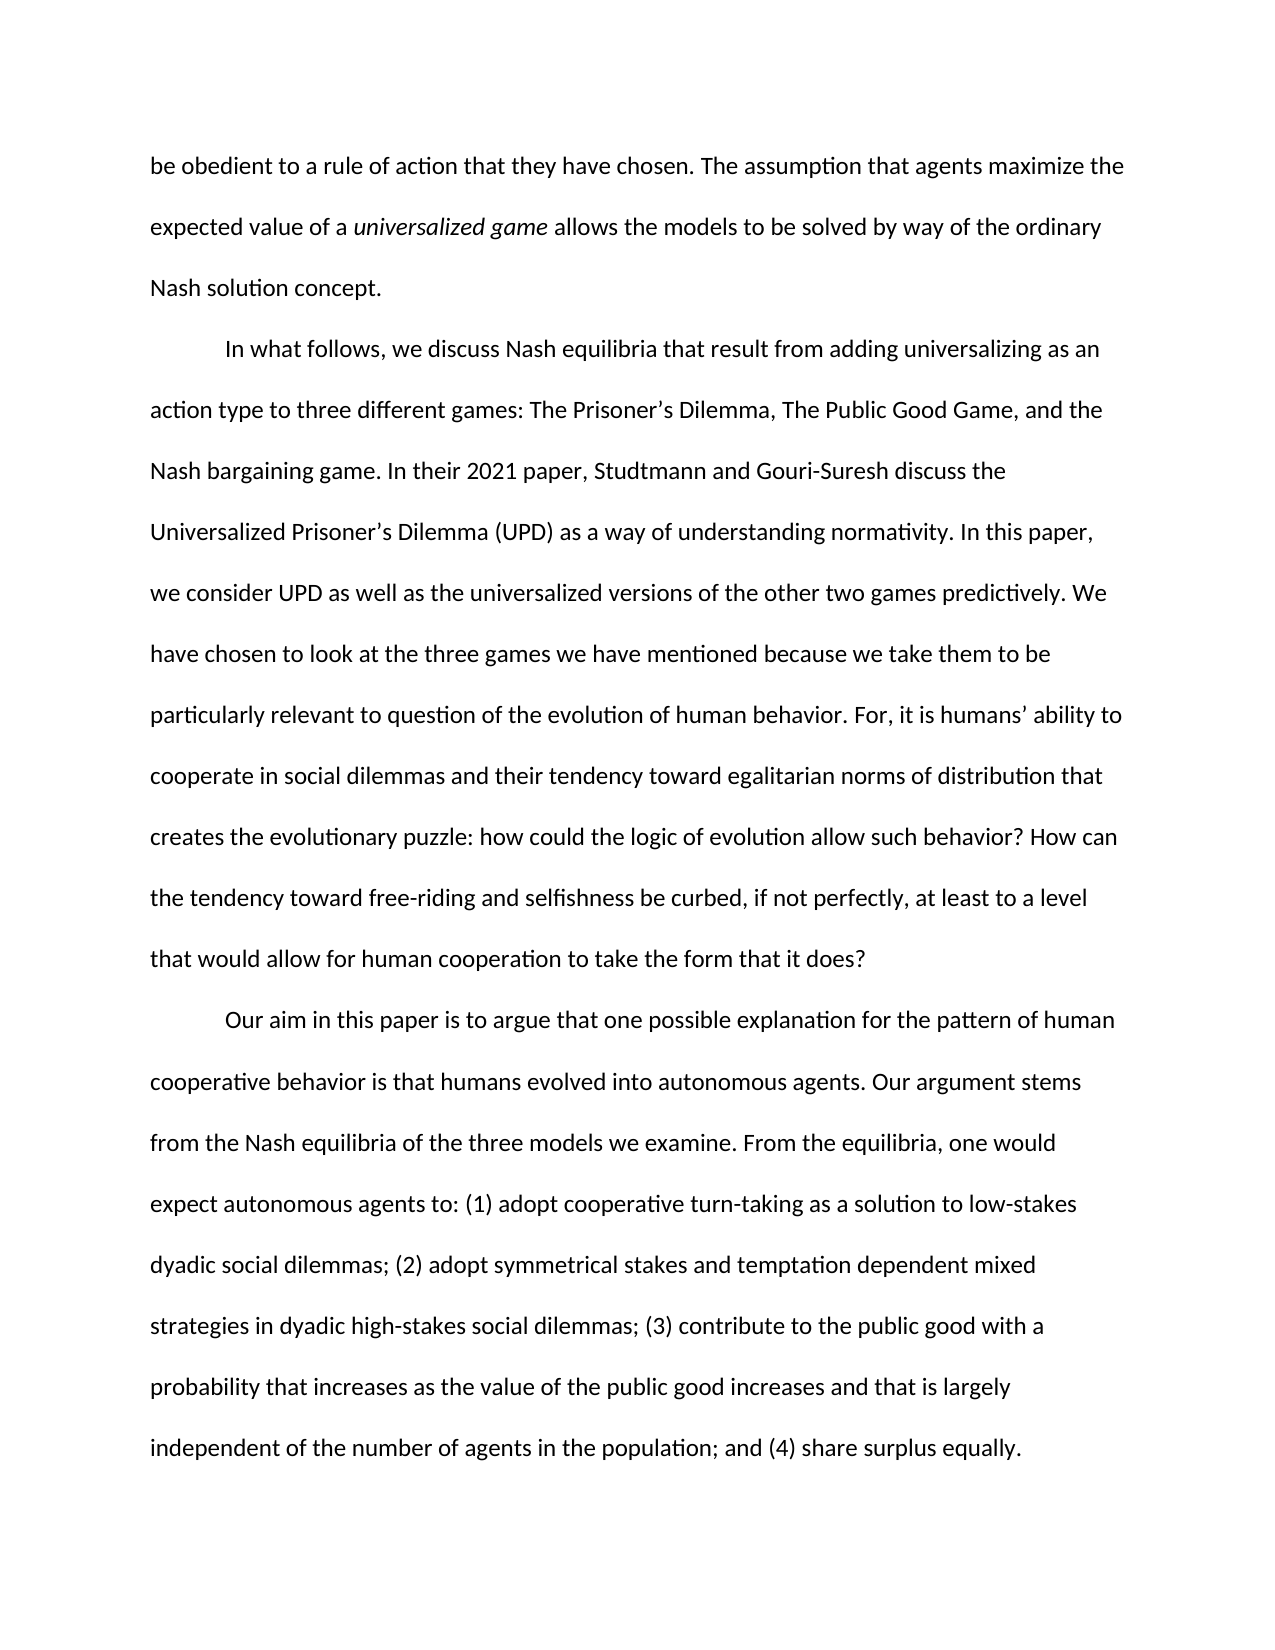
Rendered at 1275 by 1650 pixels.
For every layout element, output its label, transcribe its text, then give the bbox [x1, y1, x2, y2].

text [150, 1004, 1125, 1462]
text In what follows, we discuss Nash equilibria that result from adding universalizing as an action type to three different games: The Prisoner’s Dilemma, The Public Good Game, and the Nash bargaining game. In their 2021 paper, Studtmann and Gouri-Suresh discuss the Universalized Prisoner’s Dilemma (UPD) as a way of understanding normativity. In this paper, we consider UPD as well as the universalized versions of the other two games predictively. We have chosen to look at the three games we have mentioned because we take them to be particularly relevant to question of the evolution of human behavior. For, it is humans’ ability to cooperate in social dilemmas and their tendency toward egalitarian norms of distribution that creates the evolutionary puzzle: how could the logic of evolution allow such behavior? How can the tendency toward free-riding and selfishness be curbed, if not perfectly, at least to a level that would allow for human cooperation to take the form that it does? [150, 333, 1125, 974]
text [150, 150, 1125, 303]
